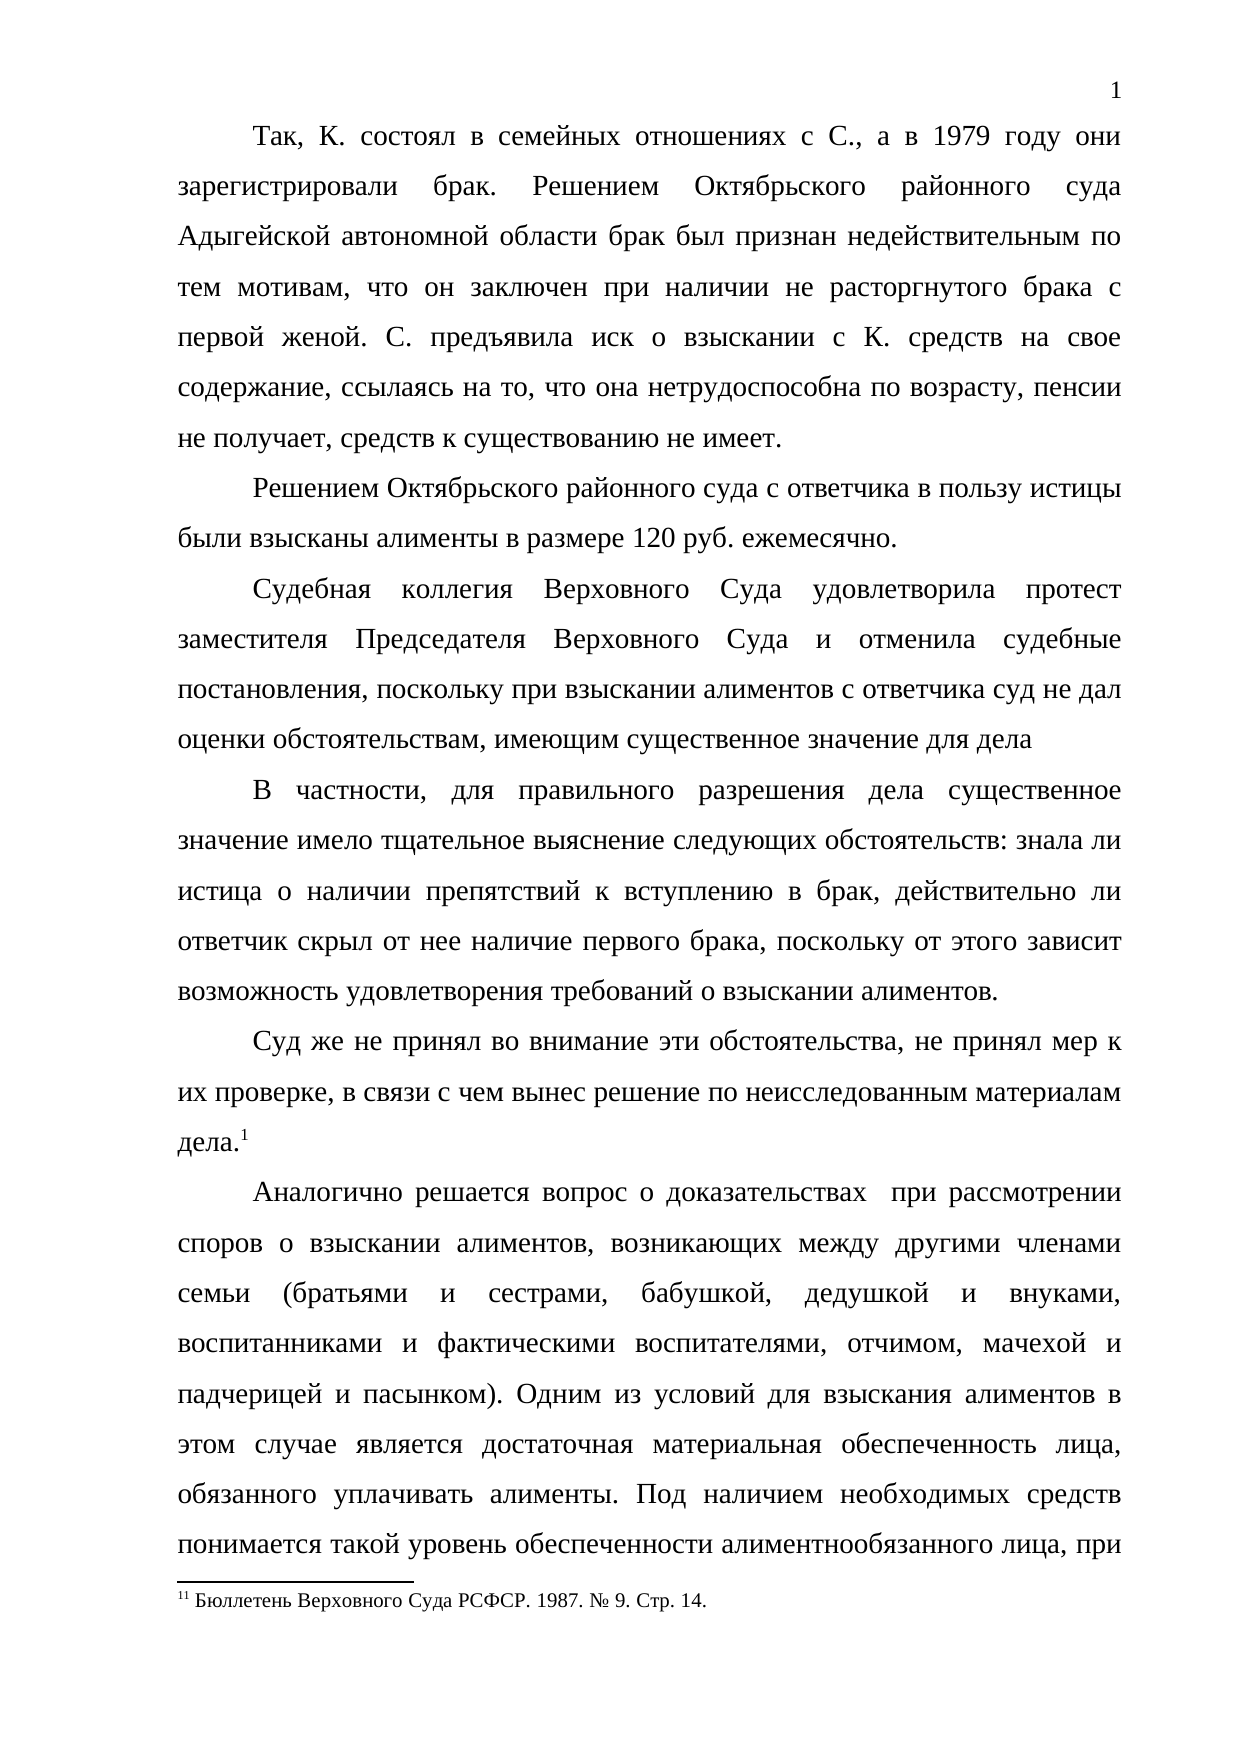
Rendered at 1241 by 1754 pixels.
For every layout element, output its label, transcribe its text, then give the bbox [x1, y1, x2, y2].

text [177, 1175, 1122, 1560]
text В частности, для правильного разрешения дела существенное значение имело тщательное выяснение следующих обстоятельств: знала ли истица о наличии препятствий к вступлению в брак, действительно ли ответчик скрыл от нее наличие первого брака, поскольку от этого зависит возможность удовлетворения требований о взыскании алиментов. [177, 772, 1122, 1007]
text Так, К. состоял в семейных отношениях с С., а в 1979 году они зарегистрировали брак. Решением Октябрьского районного суда Адыгейской автономной области брак был признан недействительным по тем мотивам, что он заключен при наличии не расторгнутого брака с первой женой. С. предъявила иск о взыскании с К. средств на свое содержание, ссылаясь на то, что она нетрудоспособна по возрасту, пенсии не получает, средств к существованию не имеет. [177, 118, 1122, 453]
text Решением Октябрьского районного суда с ответчика в пользу истицы были взысканы алименты в размере 120 руб. ежемесячно. [177, 470, 1122, 554]
text Судебная коллегия Верховного Суда удовлетворила протест заместителя Председателя Верховного Суда и отменила судебные постановления, поскольку при взыскании алиментов с ответчика суд не дал оценки обстоятельствам, имеющим существенное значение для дела [177, 571, 1122, 755]
text Суд же не принял во внимание эти обстоятельства, не принял мер к их проверке, в связи с чем вынес решение по неисследованным материалам дела.1 [177, 1024, 1122, 1158]
